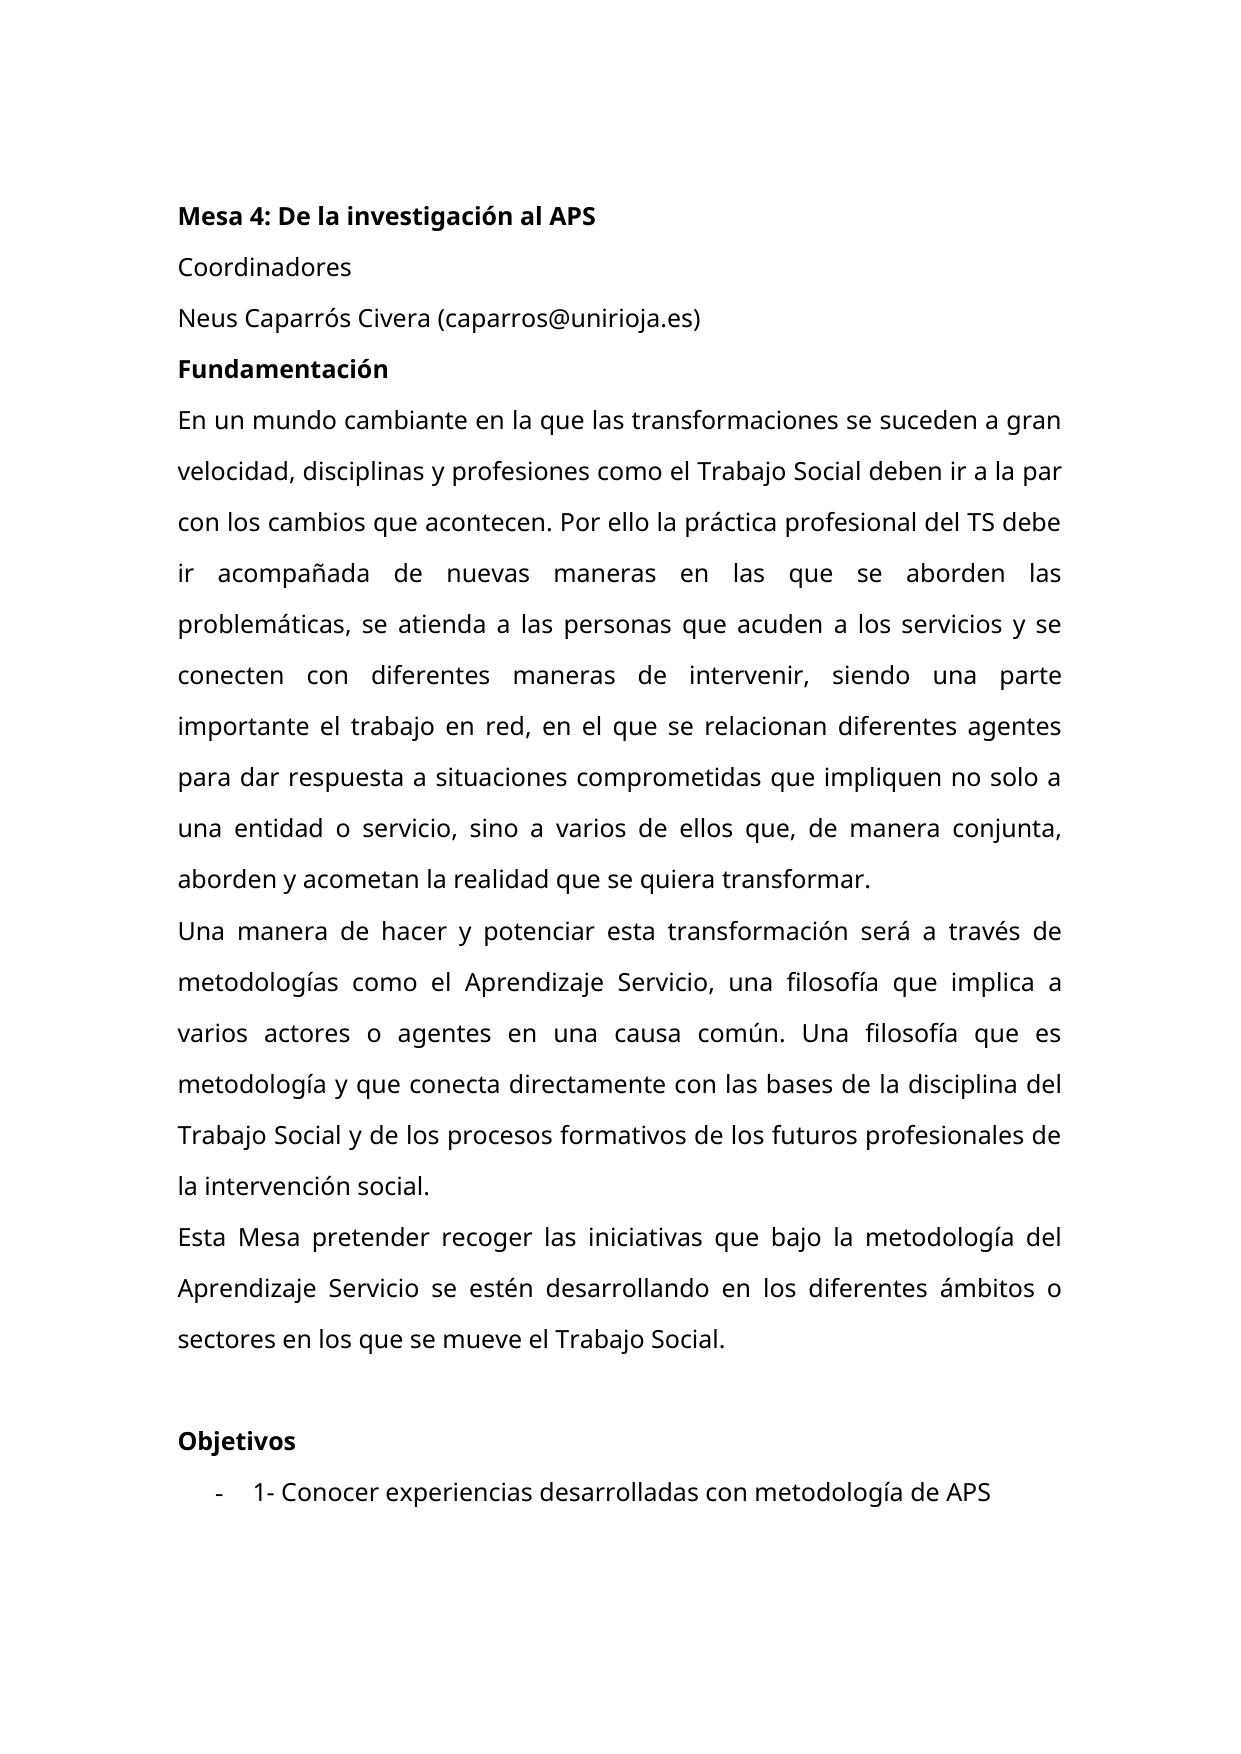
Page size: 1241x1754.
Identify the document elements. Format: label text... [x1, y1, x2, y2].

text Neus Caparrós Civera (caparros@unirioja.es) [177, 301, 1063, 335]
text En un mundo cambiante en la que las transformaciones se suceden a gran velocidad, disciplinas y profesiones como el Trabajo Social deben ir a la par con los cambios que acontecen. Por ello la práctica profesional del TS debe ir acompañada de nuevas maneras en las que se aborden las problemáticas, se atienda a las personas que acuden a los servicios y se conecten con diferentes maneras de intervenir, siendo una parte importante el trabajo en red, en el que se relacionan diferentes agentes para dar respuesta a situaciones comprometidas que impliquen no solo a una entidad o servicio, sino a varios de ellos que, de manera conjunta, aborden y acometan la realidad que se quiera transformar. [177, 403, 1063, 896]
text Objetivos [177, 1424, 1063, 1458]
text Coordinadores [177, 250, 1063, 284]
text Una manera de hacer y potenciar esta transformación será a través de metodologías como el Aprendizaje Servicio, una filosofía que implica a varios actores o agentes en una causa común. Una filosofía que es metodología y que conecta directamente con las bases de la disciplina del Trabajo Social y de los procesos formativos de los futuros profesionales de la intervención social. [177, 913, 1063, 1202]
text Esta Mesa pretender recoger las iniciativas que bajo la metodología del Aprendizaje Servicio se estén desarrollando en los diferentes ámbitos o sectores en los que se mueve el Trabajo Social. [177, 1219, 1063, 1356]
text Mesa 4: De la investigación al APS [177, 199, 1063, 233]
list 1- Conocer experiencias desarrolladas con metodología de APS [215, 1475, 1063, 1509]
text Fundamentación [177, 352, 1063, 386]
